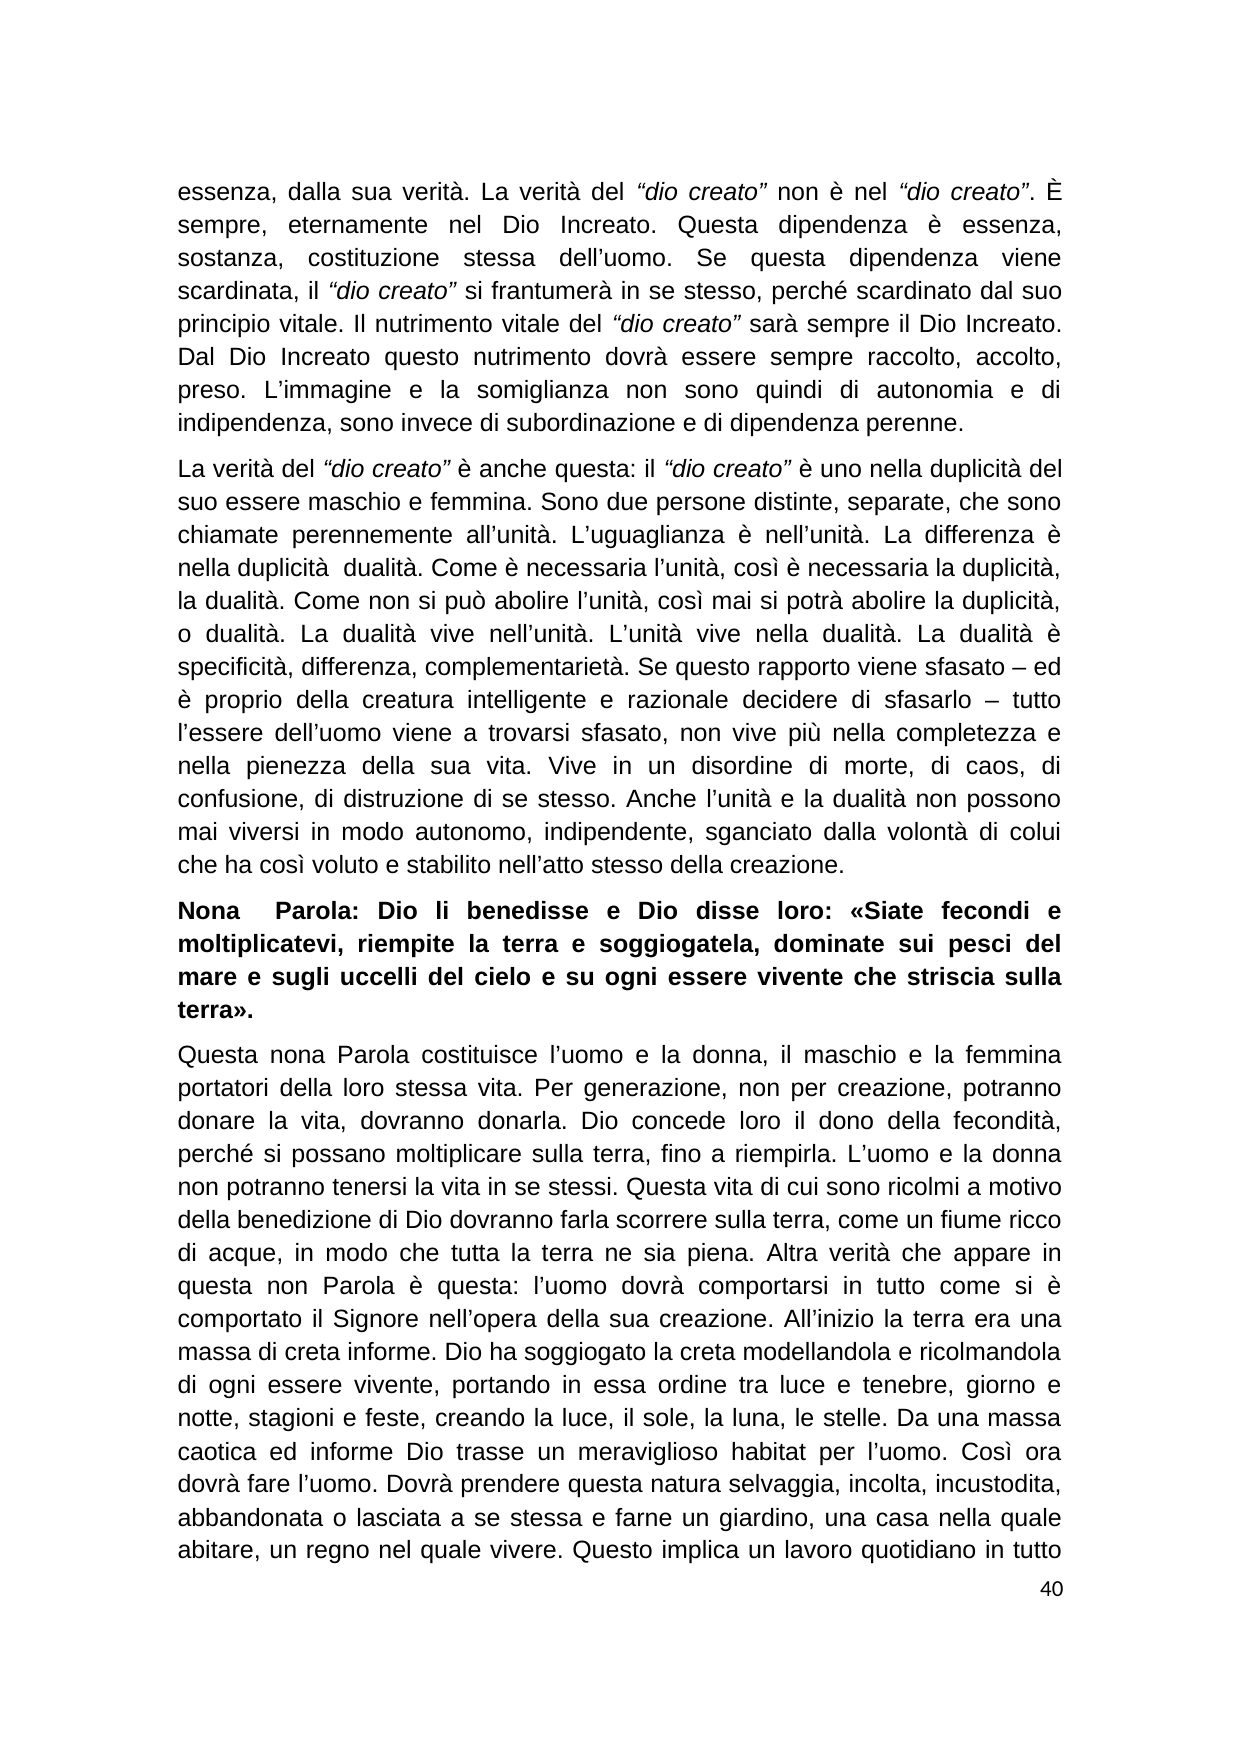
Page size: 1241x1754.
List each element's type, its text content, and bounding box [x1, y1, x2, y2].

text La verità del “dio creato” è anche questa: il “dio creato” è uno nella duplicità del suo essere maschio e femmina. Sono due persone distinte, separate, che sono chiamate perennemente all’unità. L’uguaglianza è nell’unità. La differenza è nella duplicità dualità. Come è necessaria l’unità, così è necessaria la duplicità, la dualità. Come non si può abolire l’unità, così mai si potrà abolire la duplicità, o dualità. La dualità vive nell’unità. L’unità vive nella dualità. La dualità è specificità, differenza, complementarietà. Se questo rapporto viene sfasato – ed è proprio della creatura intelligente e razionale decidere di sfasarlo – tutto l’essere dell’uomo viene a trovarsi sfasato, non vive più nella completezza e nella pienezza della sua vita. Vive in un disordine di morte, di caos, di confusione, di distruzione di se stesso. Anche l’unità e la dualità non possono mai viversi in modo autonomo, indipendente, sganciato dalla volontà di colui che ha così voluto e stabilito nell’atto stesso della creazione. [177, 454, 1063, 879]
text Nona Parola: Dio li benedisse e Dio disse loro: «Siate fecondi e moltiplicatevi, riempite la terra e soggiogatela, dominate sui pesci del mare e sugli uccelli del cielo e su ogni essere vivente che striscia sulla terra». [177, 896, 1063, 1023]
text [177, 177, 1063, 437]
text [177, 1040, 1063, 1564]
